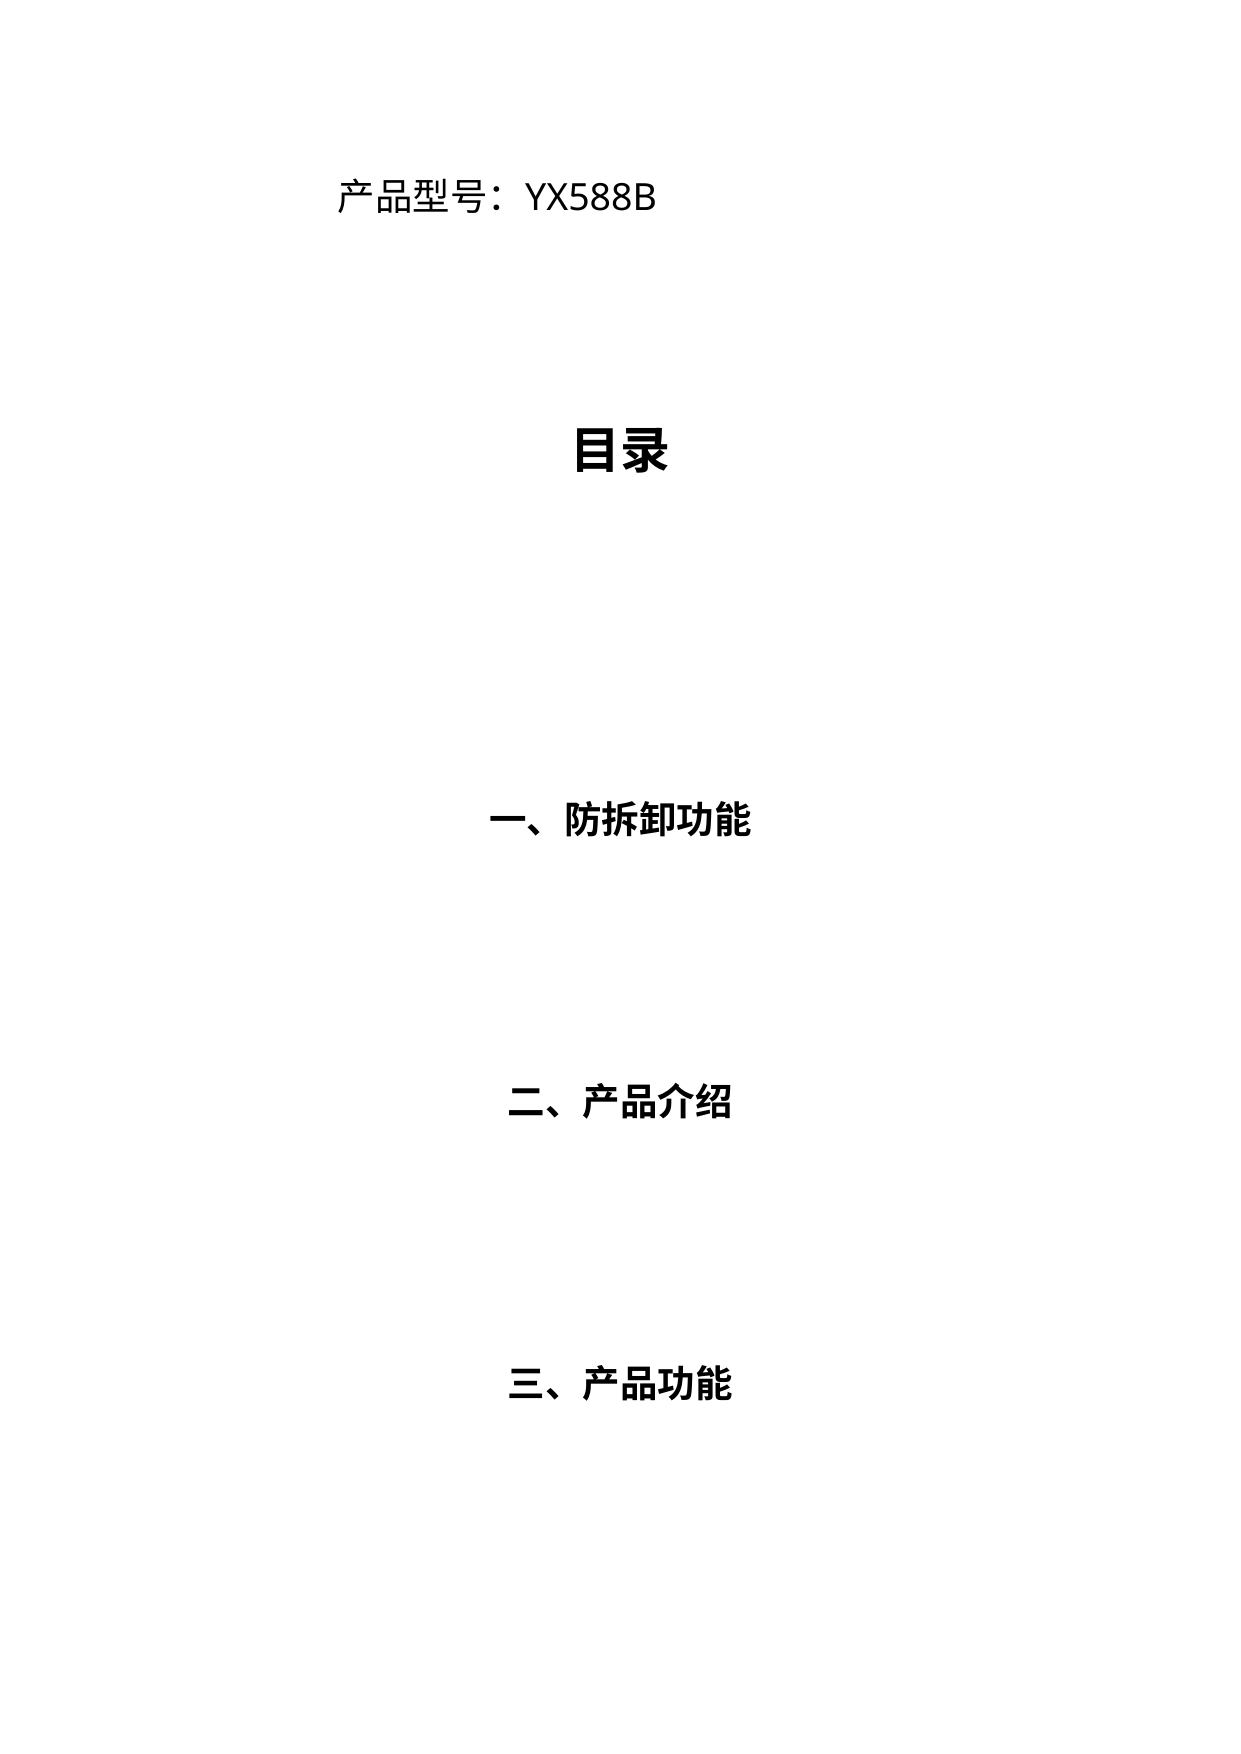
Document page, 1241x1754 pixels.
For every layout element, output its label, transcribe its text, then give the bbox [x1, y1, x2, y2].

text 产品型号：YX588B [112, 162, 1128, 227]
list 防拆卸功能 [112, 784, 1128, 849]
text 目录 [112, 397, 1128, 495]
list 产品功能 [112, 1349, 1128, 1414]
list 产品介绍 [112, 1067, 1128, 1132]
